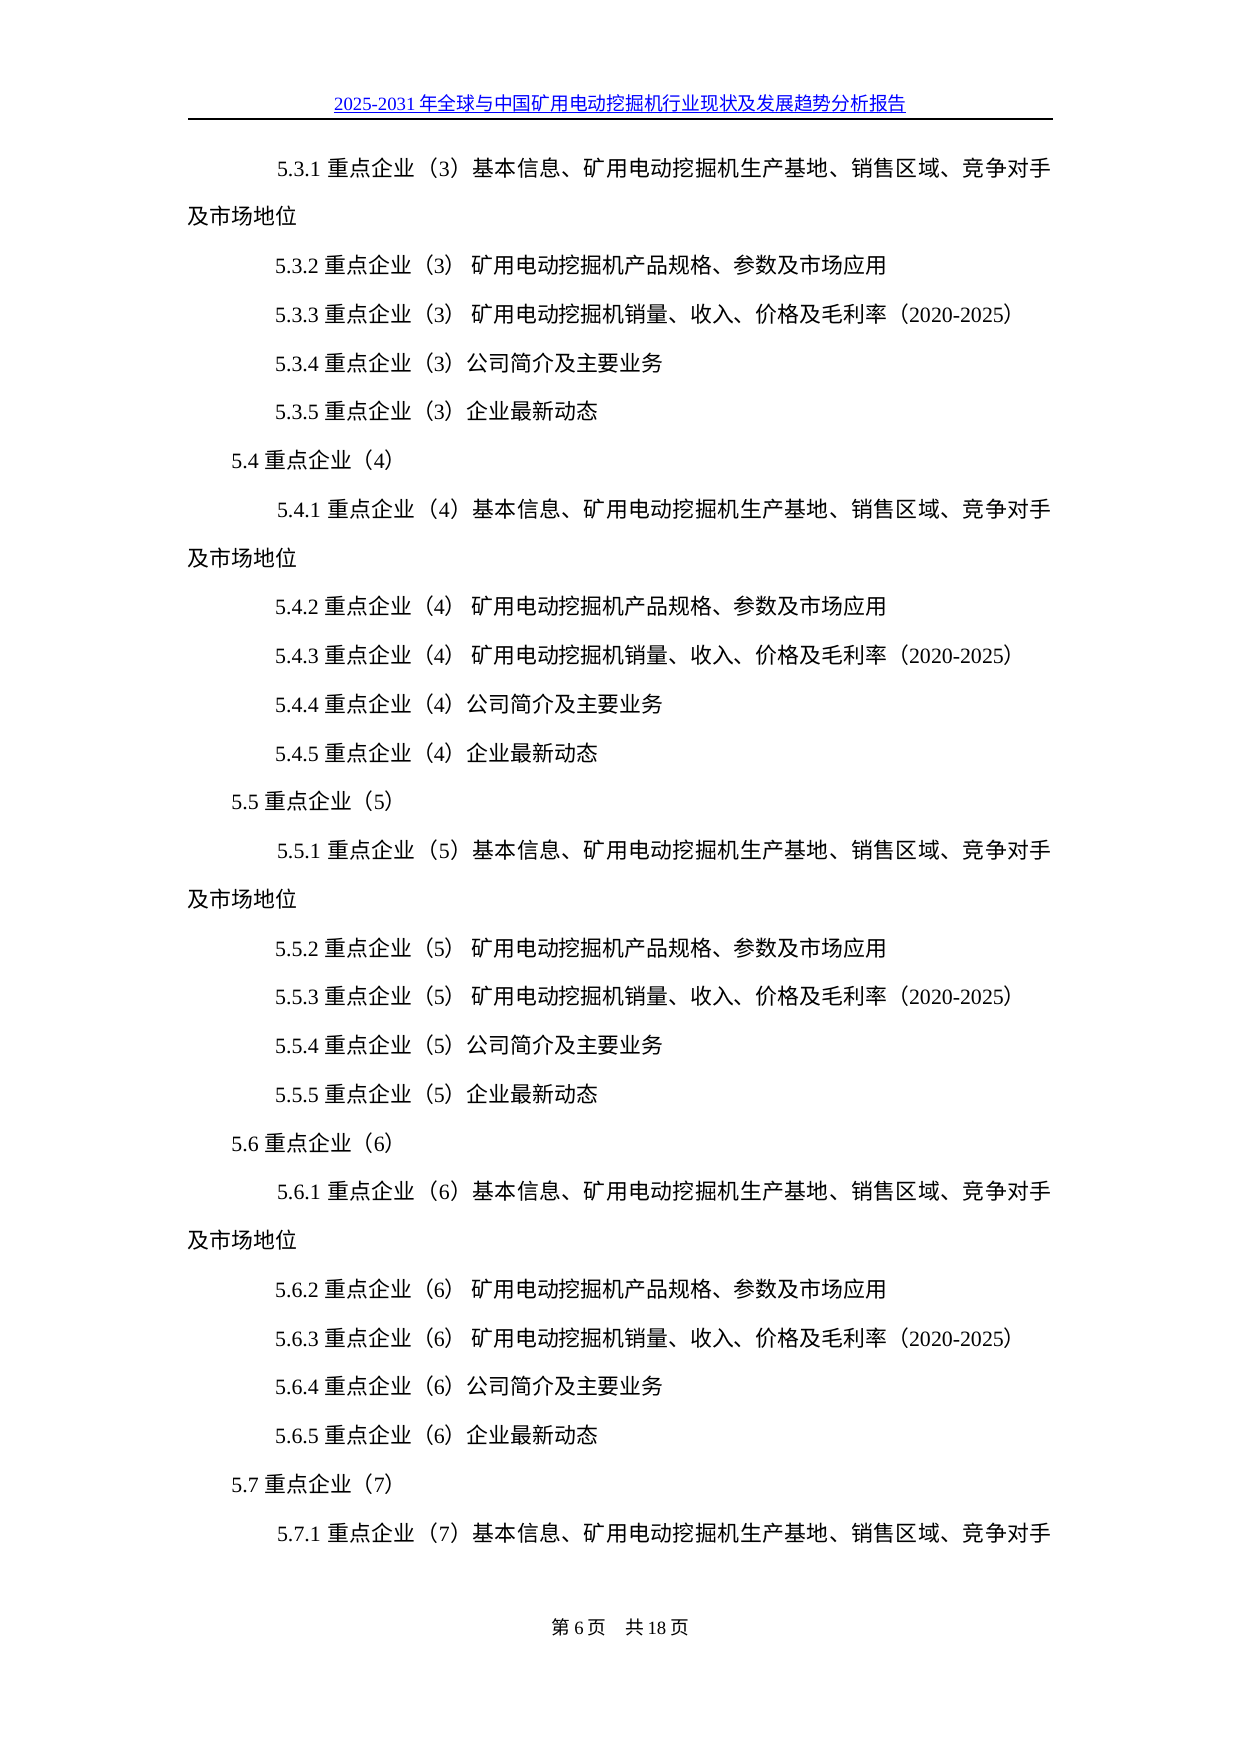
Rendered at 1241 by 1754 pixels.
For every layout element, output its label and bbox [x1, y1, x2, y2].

text [187, 150, 1053, 1548]
